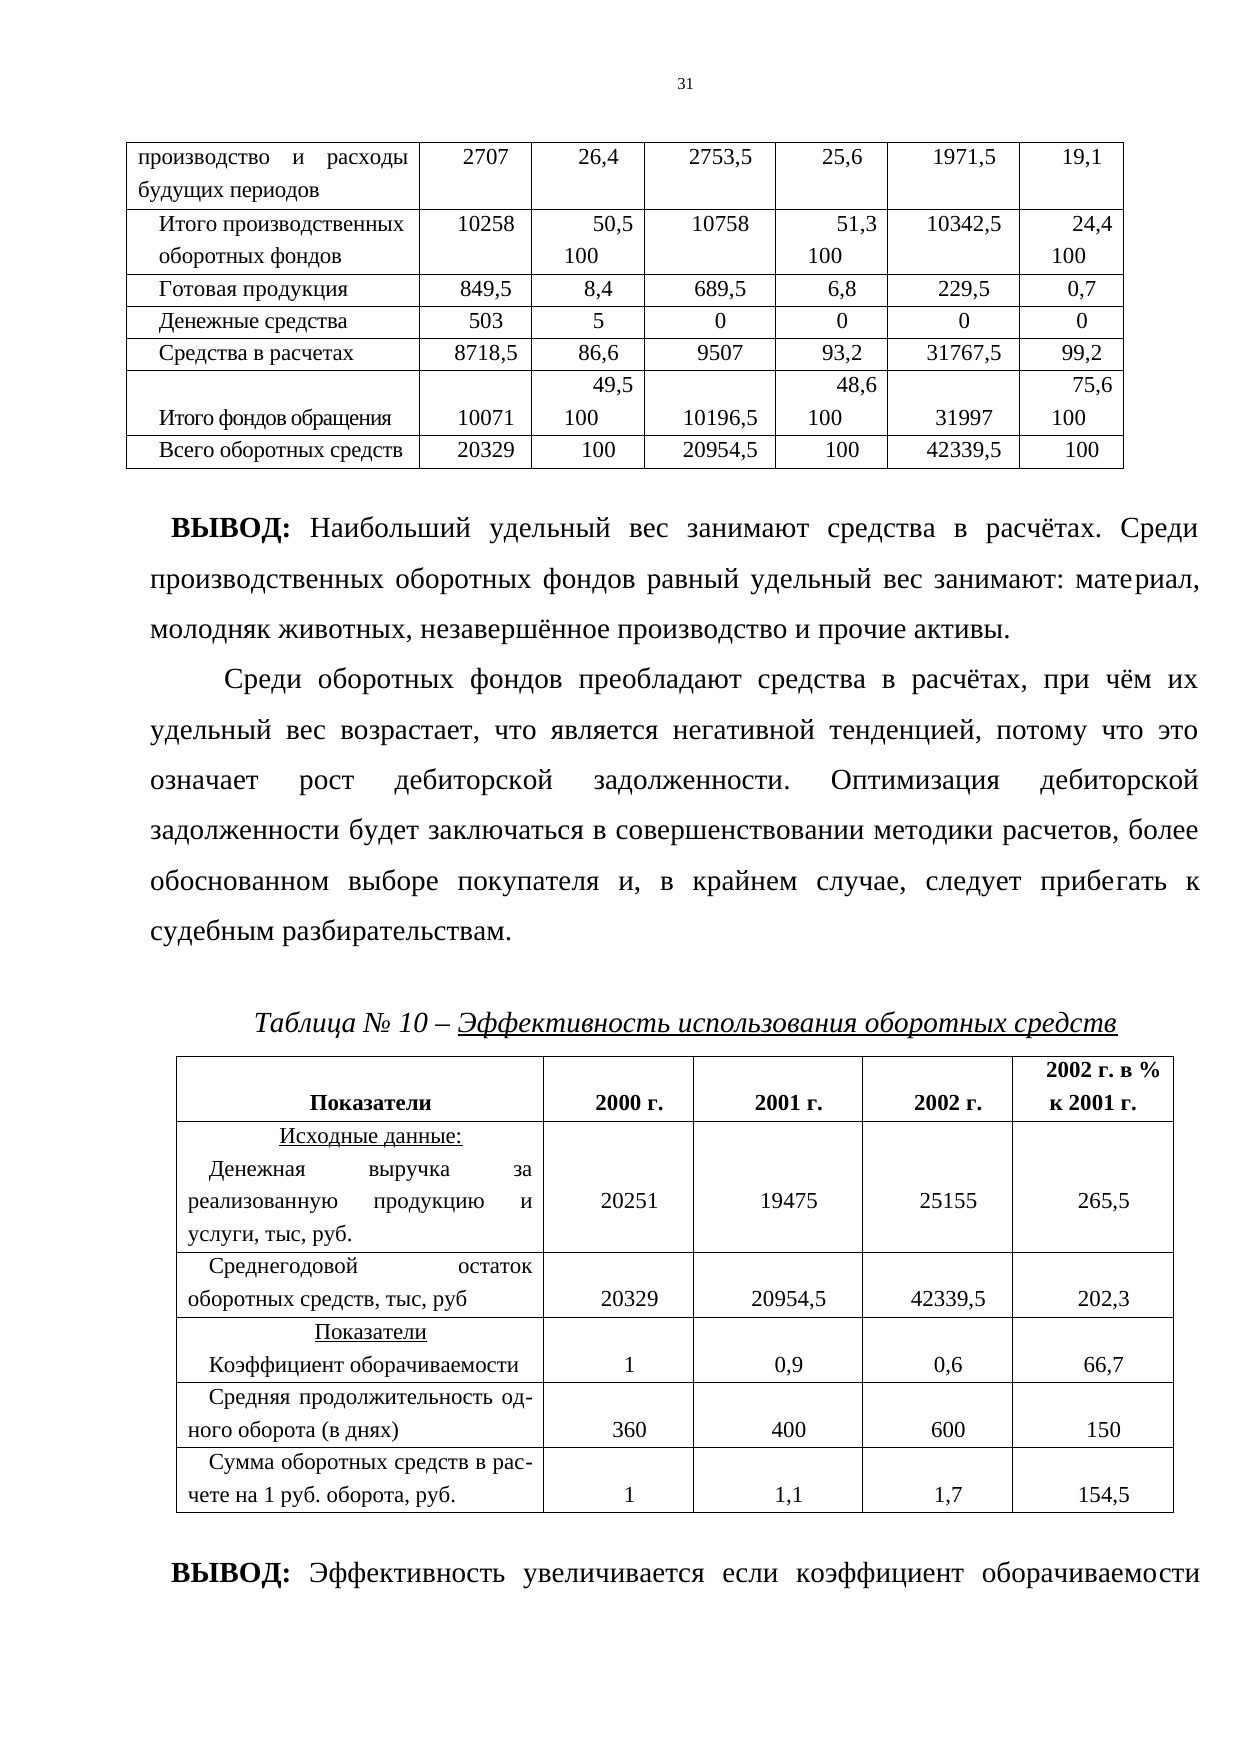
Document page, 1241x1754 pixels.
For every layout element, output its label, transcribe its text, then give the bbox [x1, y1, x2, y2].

table_cell 0,6 [863, 1318, 1012, 1382]
table_cell 25,6 [776, 143, 887, 209]
table_cell Средняя продолжительность одного оборота (в днях) [177, 1383, 543, 1447]
table_cell Итого фондов обращения [127, 371, 419, 435]
table_cell 75,6 100 [1020, 371, 1123, 435]
table_cell 849,5 [420, 275, 531, 306]
table_cell 10758 [645, 210, 775, 274]
table_cell 0,9 [694, 1318, 862, 1382]
table_cell 20954,5 [694, 1253, 862, 1317]
table_cell 2707 [420, 143, 531, 209]
table_cell 503 [420, 307, 531, 338]
table_header 2002 г. в % к 2001 г. [1013, 1057, 1173, 1121]
table_cell 0 [776, 307, 887, 338]
table_cell 360 [544, 1383, 693, 1447]
table_cell Денежные средства [127, 307, 419, 338]
table_cell 100 [532, 436, 644, 468]
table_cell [127, 143, 419, 209]
table_cell 1,7 [863, 1448, 1012, 1512]
table_cell 20954,5 [645, 436, 775, 468]
table_cell 31767,5 [888, 339, 1019, 370]
table_cell 202,3 [1013, 1253, 1173, 1317]
table_cell 689,5 [645, 275, 775, 306]
table_cell 66,7 [1013, 1318, 1173, 1382]
table_cell 31997 [888, 371, 1019, 435]
table_cell 154,5 [1013, 1448, 1173, 1512]
table_cell Готовая продукция [127, 275, 419, 306]
table_cell 10196,5 [645, 371, 775, 435]
table_cell 20329 [544, 1253, 693, 1317]
table_cell 19475 [694, 1122, 862, 1252]
table_cell 265,5 [1013, 1122, 1173, 1252]
table_cell 42339,5 [863, 1253, 1012, 1317]
table_header 2002 г. [863, 1057, 1012, 1121]
text Таблица № 10 – Эффективность использования оборотных средств [150, 1005, 1200, 1039]
table_cell 0 [1020, 307, 1123, 338]
text Среди оборотных фондов преобладают средства в расчётах, при чём их удельный вес возрастает, что является негативной тенденцией, потому что это означает рост дебиторской задолженности. Оптимизация дебиторской задолженности будет заключаться в совершенствовании методики расчетов, более обоснованном выборе покупателя и, в крайнем случае, следует прибегать к судебным разбирательствам. [150, 661, 1200, 947]
table_cell Средства в расчетах [127, 339, 419, 370]
table_cell 5 [532, 307, 644, 338]
table_cell 1,1 [694, 1448, 862, 1512]
table_header Показатели [177, 1057, 543, 1121]
text ВЫВОД: Наибольший удельный вес занимают средства в расчётах. Среди производственных оборотных фондов равный удельный вес занимают: материал, молодняк животных, незавершённое производство и прочие активы. [150, 511, 1200, 645]
table_cell 8718,5 [420, 339, 531, 370]
table_cell 99,2 [1020, 339, 1123, 370]
table_cell 9507 [645, 339, 775, 370]
table_cell 26,4 [532, 143, 644, 209]
table_cell 10342,5 [888, 210, 1019, 274]
table_cell 150 [1013, 1383, 1173, 1447]
table_cell 1971,5 [888, 143, 1019, 209]
table_cell 6,8 [776, 275, 887, 306]
table_cell 51,3 100 [776, 210, 887, 274]
table_cell 10258 [420, 210, 531, 274]
table_cell 100 [776, 436, 887, 468]
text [150, 1555, 1200, 1588]
table_cell Показатели Коэффициент оборачиваемости [177, 1318, 543, 1382]
table_cell 25155 [863, 1122, 1012, 1252]
table_cell 20251 [544, 1122, 693, 1252]
table_cell 42339,5 [888, 436, 1019, 468]
table_cell 8,4 [532, 275, 644, 306]
table_header 2000 г. [544, 1057, 693, 1121]
table_cell 50,5 100 [532, 210, 644, 274]
table_cell Сумма оборотных средств в расчете на 1 руб. оборота, руб. [177, 1448, 543, 1512]
table_cell 20329 [420, 436, 531, 468]
table_cell 2753,5 [645, 143, 775, 209]
table_cell 93,2 [776, 339, 887, 370]
table_cell 0 [645, 307, 775, 338]
table_cell 600 [863, 1383, 1012, 1447]
table_cell Всего оборотных средств [127, 436, 419, 468]
table_cell 0 [888, 307, 1019, 338]
table_cell 1 [544, 1318, 693, 1382]
table_header 2001 г. [694, 1057, 862, 1121]
table_cell Исходные данные: Денежная выручка за реализованную продукцию и услуги, тыс, руб. [177, 1122, 543, 1252]
table_cell 86,6 [532, 339, 644, 370]
table_cell 0,7 [1020, 275, 1123, 306]
table_cell 19,1 [1020, 143, 1123, 209]
table_cell 24,4 100 [1020, 210, 1123, 274]
table_cell 48,6 100 [776, 371, 887, 435]
table_cell 1 [544, 1448, 693, 1512]
table_cell 100 [1020, 436, 1123, 468]
table_cell 229,5 [888, 275, 1019, 306]
table_cell Среднегодовой остаток оборотных средств, тыс, руб [177, 1253, 543, 1317]
table_cell 400 [694, 1383, 862, 1447]
table_cell Итого производственных оборотных фондов [127, 210, 419, 274]
table_cell 10071 [420, 371, 531, 435]
table_cell 49,5 100 [532, 371, 644, 435]
